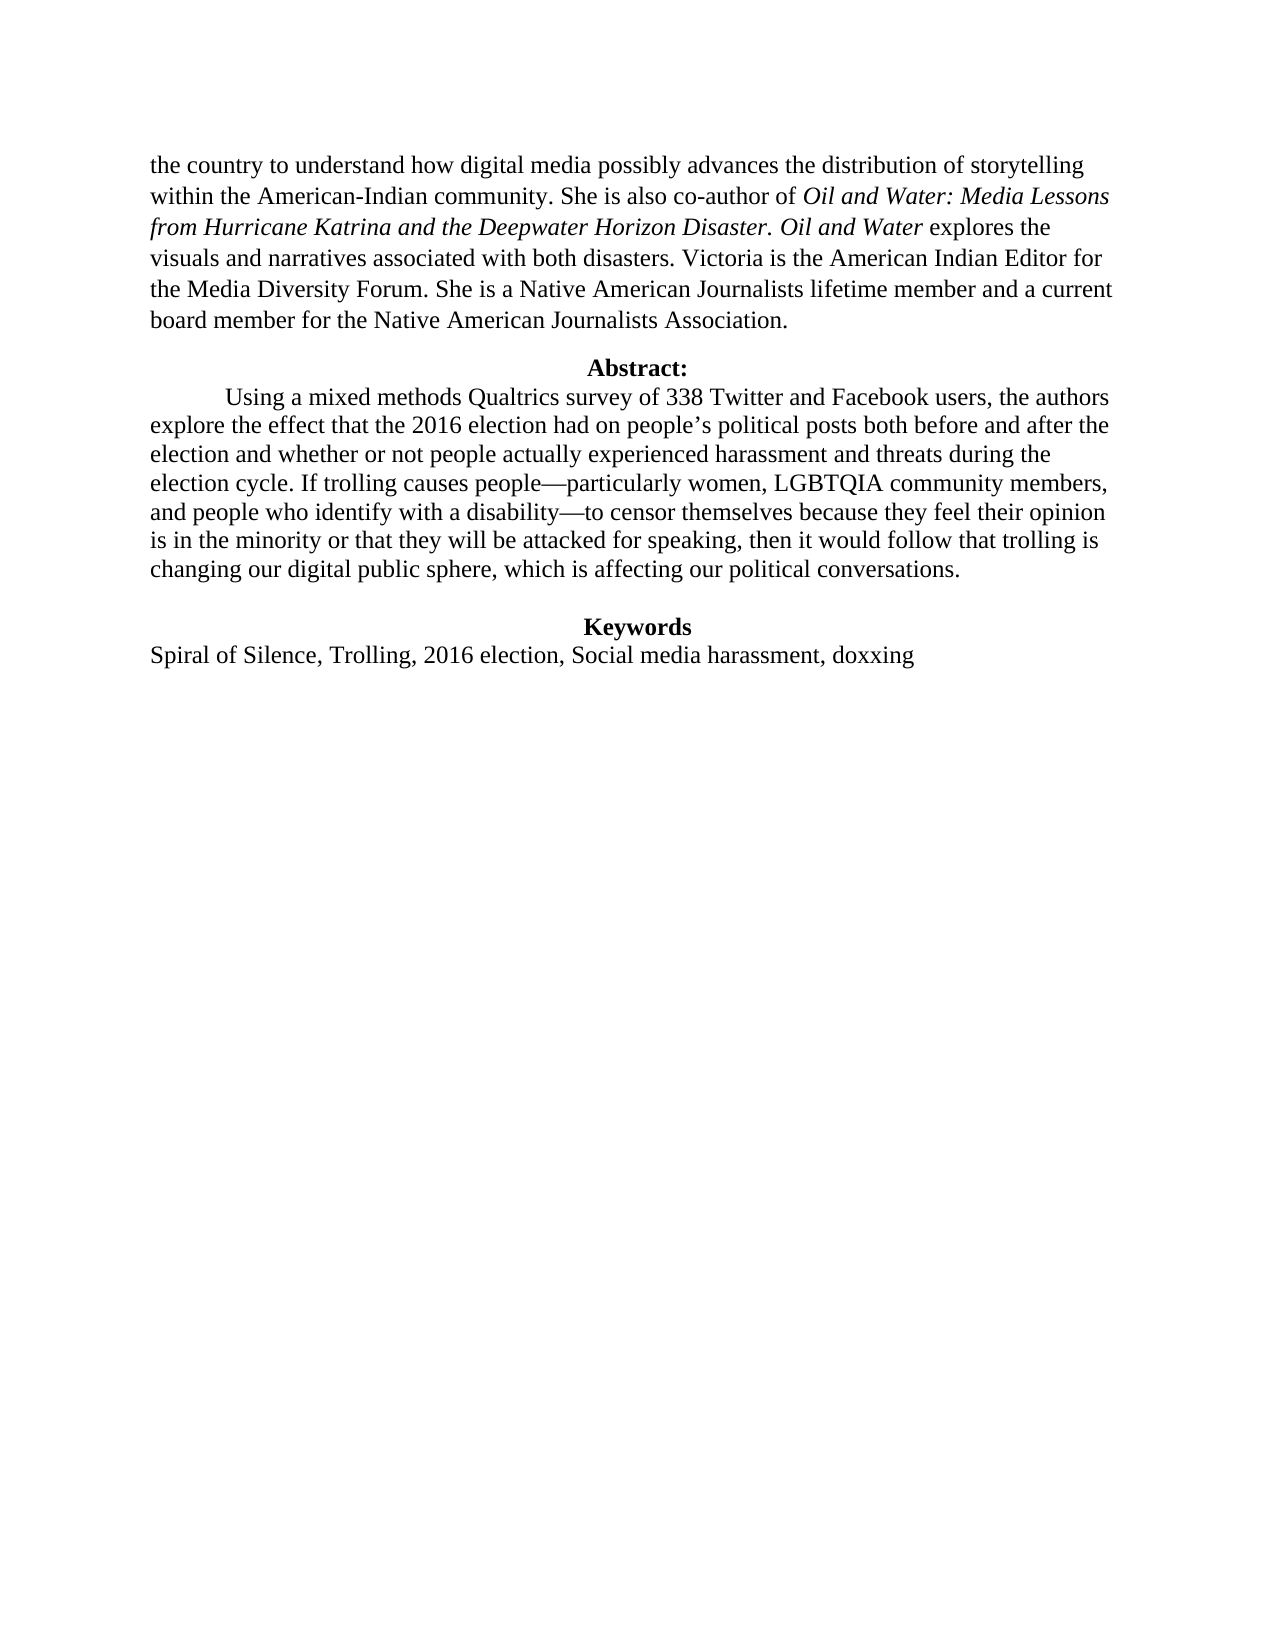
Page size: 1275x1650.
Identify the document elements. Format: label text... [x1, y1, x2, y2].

text Spiral of Silence, Trolling, 2016 election, Social media harassment, doxxing [150, 640, 1125, 669]
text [150, 150, 1125, 334]
text Keywords [150, 612, 1125, 640]
text Using a mixed methods Qualtrics survey of 338 Twitter and Facebook users, the authors explore the effect that the 2016 election had on people’s political posts both before and after the election and whether or not people actually experienced harassment and threats during the election cycle. If trolling causes people—particularly women, LGBTQIA community members, and people who identify with a disability—to censor themselves because they feel their opinion is in the minority or that they will be attacked for speaking, then it would follow that trolling is changing our digital public sphere, which is affecting our political conversations. [150, 382, 1125, 583]
text Abstract: [150, 353, 1125, 382]
